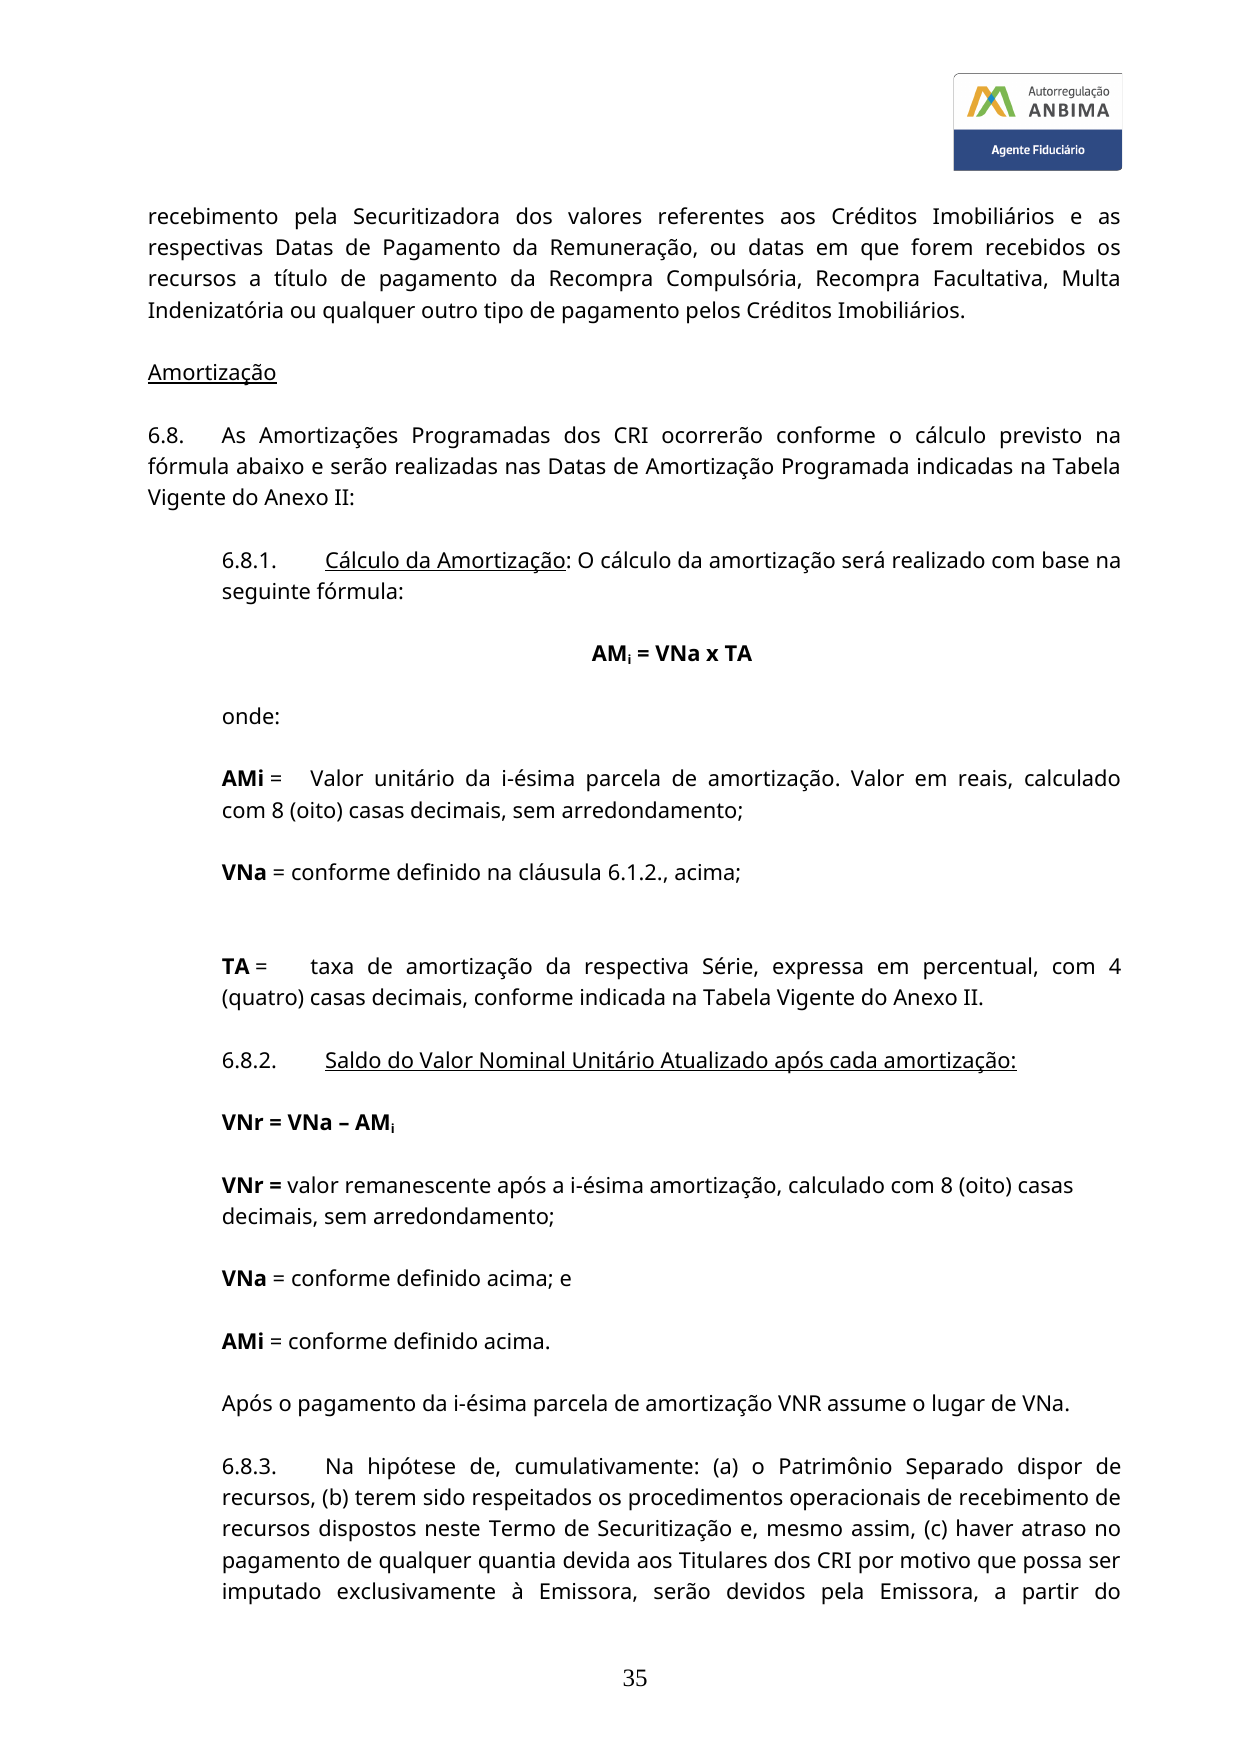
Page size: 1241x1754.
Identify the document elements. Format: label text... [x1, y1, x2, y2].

text Amortização [148, 356, 1122, 387]
text onde: [148, 699, 1122, 731]
list AMi = conforme definido acima. [185, 1324, 1122, 1356]
list VNr = valor remanescente após a i-ésima amortização, calculado com 8 (oito) casas decimais, sem arredondamento; [222, 1168, 1122, 1231]
list VNr = VNa – AMi [185, 1106, 1122, 1137]
text AMi = VNa x TA [148, 637, 1122, 668]
text AMi = Valor unitário da i-ésima parcela de amortização. Valor em reais, calculado com 8 (oito) casas decimais, sem arredondamento; [222, 762, 1122, 824]
list Após o pagamento da i-ésima parcela de amortização VNR assume o lugar de VNa. [185, 1387, 1122, 1418]
text 6.8.1. Cálculo da Amortização: O cálculo da amortização será realizado com base na seguinte fórmula: [222, 543, 1122, 606]
picture [953, 73, 1123, 171]
text TA = taxa de amortização da respectiva Série, expressa em percentual, com 4 (quatro) casas decimais, conforme indicada na Tabela Vigente do Anexo II. [222, 949, 1122, 1012]
list As Amortizações Programadas dos CRI ocorrerão conforme o cálculo previsto na fórmula abaixo e serão realizadas nas Datas de Amortização Programada indicadas na Tabela Vigente do Anexo II: [148, 418, 1122, 512]
text 6.8.2. Saldo do Valor Nominal Unitário Atualizado após cada amortização: [222, 1043, 1122, 1074]
list VNa = conforme definido acima; e [185, 1262, 1122, 1293]
list VNa = conforme definido na cláusula 6.1.2., acima; [185, 856, 1122, 887]
